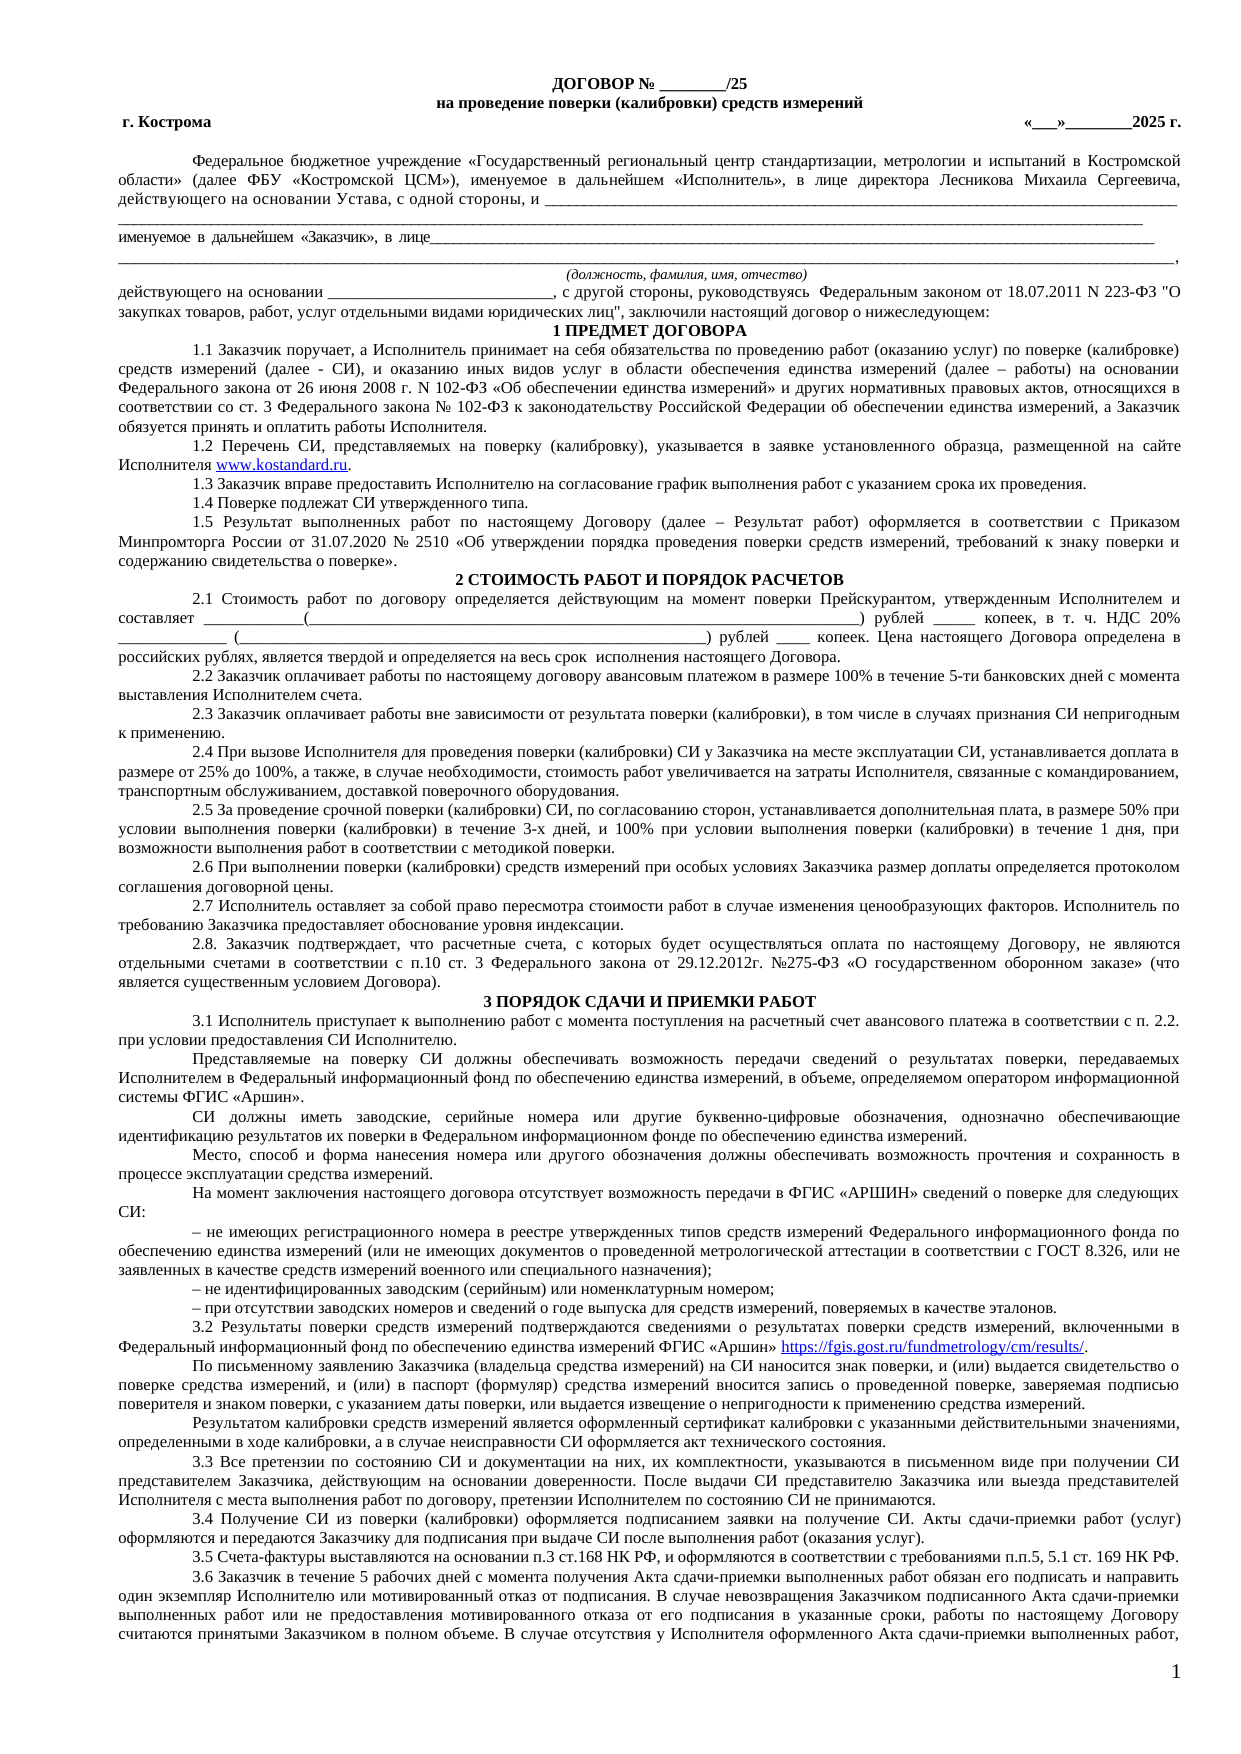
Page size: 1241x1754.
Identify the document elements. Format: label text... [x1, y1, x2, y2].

text 2.8. Заказчик подтверждает, что расчетные счета, с которых будет осуществляться оплата по настоящему Договору, не являются отдельными счетами в соответствии с п.10 ст. 3 Федерального закона от 29.12.2012г. №275-ФЗ «О государственном оборонном заказе» (что является существенным условием Договора). [118, 934, 1181, 991]
text 3.2 Результаты поверки средств измерений подтверждаются сведениями о результатах поверки средств измерений, включенными в Федеральный информационный фонд по обеспечению единства измерений ФГИС «Аршин» https://fgis.gost.ru/fundmetrology/cm/results/. [118, 1317, 1181, 1356]
text 2.1 Стоимость работ по договору определяется действующим на момент поверки Прейскурантом, утвержденным Исполнителем и составляет ____________(__________________________________________________________________) рублей _____ копеек, в т. ч. НДС 20% _____________ (________________________________________________________) рублей ____ копеек. Цена настоящего Договора определена в российских рублях, является твердой и определяется на весь срок исполнения настоящего Договора. [118, 589, 1181, 666]
text – при отсутствии заводских номеров и сведений о годе выпуска для средств измерений, поверяемых в качестве эталонов. [118, 1298, 1181, 1317]
text СИ должны иметь заводские, серийные номера или другие буквенно-цифровые обозначения, однозначно обеспечивающие идентификацию результатов их поверки в Федеральном информационном фонде по обеспечению единства измерений. [118, 1106, 1181, 1145]
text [118, 1566, 1181, 1643]
text Федеральное бюджетное учреждение «Государственный региональный центр стандартизации, метрологии и испытаний в Костромской области» (далее ФБУ «Костромской ЦСМ»), именуемое в дальнейшем «Исполнитель», в лице директора Лесникова Михаила Сергеевича, действующего на основании Устава, с одной стороны, и __________________________________________________________________________________ [118, 151, 1181, 208]
text 2.6 При выполнении поверки (калибровки) средств измерений при особых условиях Заказчика размер доплаты определяется протоколом соглашения договорной цены. [118, 857, 1181, 896]
text 2.5 За проведение срочной поверки (калибровки) СИ, по согласованию сторон, устанавливается дополнительная плата, в размере 50% при условии выполнения поверки (калибровки) в течение 3-х дней, и 100% при условии выполнения поверки (калибровки) в течение 1 дня, при возможности выполнения работ в соответствии с методикой поверки. [118, 800, 1181, 857]
text – не идентифицированных заводским (серийным) или номенклатурным номером; [118, 1279, 1181, 1298]
text 2.2 Заказчик оплачивает работы по настоящему договору авансовым платежом в размере 100% в течение 5-ти банковских дней с момента выставления Исполнителем счета. [118, 666, 1181, 704]
text Место, способ и форма нанесения номера или другого обозначения должны обеспечивать возможность прочтения и сохранность в процессе эксплуатации средства измерений. [118, 1145, 1181, 1183]
text На момент заключения настоящего договора отсутствует возможность передачи в ФГИС «АРШИН» сведений о поверке для следующих СИ: [118, 1183, 1181, 1221]
text 3.5 Счета-фактуры выставляются на основании п.3 ст.168 НК РФ, и оформляются в соответствии с требованиями п.п.5, 5.1 ст. 169 НК РФ. [118, 1547, 1181, 1566]
text 3.4 Получение СИ из поверки (калибровки) оформляется подписанием заявки на получение СИ. Акты сдачи-приемки работ (услуг) оформляются и передаются Заказчику для подписания при выдаче СИ после выполнения работ (оказания услуг). [118, 1509, 1181, 1547]
text 3.3 Все претензии по состоянию СИ и документации на них, их комплектности, указываются в письменном виде при получении СИ представителем Заказчика, действующим на основании доверенности. После выдачи СИ представителю Заказчика или выезда представителей Исполнителя с места выполнения работ по договору, претензии Исполнителем по состоянию СИ не принимаются. [118, 1451, 1181, 1509]
text 1 ПРЕДМЕТ ДОГОВОРА [118, 321, 1181, 340]
text Представляемые на поверку СИ должны обеспечивать возможность передачи сведений о результатах поверки, передаваемых Исполнителем в Федеральный информационный фонд по обеспечению единства измерений, в объеме, определяемом оператором информационной системы ФГИС «Аршин». [118, 1049, 1181, 1106]
text ДОГОВОР № ________/25 на проведение поверки (калибровки) средств измерений [118, 74, 1181, 112]
text 2.3 Заказчик оплачивает работы вне зависимости от результата поверки (калибровки), в том числе в случаях признания СИ непригодным к применению. [118, 704, 1181, 742]
text 1.5 Результат выполненных работ по настоящему Договору (далее – Результат работ) оформляется в соответствии с Приказом Минпромторга России от 31.07.2020 № 2510 «Об утверждении порядка проведения поверки средств измерений, требований к знаку поверки и содержанию свидетельства о поверке». [118, 512, 1181, 570]
text _________________________________________________________________________________________________________________________________________, [118, 246, 1181, 266]
text 1.4 Поверке подлежат СИ утвержденного типа. [118, 493, 1181, 512]
text 3.1 Исполнитель приступает к выполнению работ с момента поступления на расчетный счет авансового платежа в соответствии с п. 2.2. при условии предоставления СИ Исполнителю. [118, 1011, 1181, 1049]
text (должность, фамилия, имя, отчество) [118, 266, 1181, 282]
text _____________________________________________________________________________________________________________________________________ [118, 208, 1181, 227]
text 2 СТОИМОСТЬ РАБОТ И ПОРЯДОК РАСЧЕТОВ [118, 570, 1181, 589]
text 2.4 При вызове Исполнителя для проведения поверки (калибровки) СИ у Заказчика на месте эксплуатации СИ, устанавливается доплата в размере от 25% до 100%, а также, в случае необходимости, стоимость работ увеличивается на затраты Исполнителя, связанные с командированием, транспортным обслуживанием, доставкой поверочного оборудования. [118, 742, 1181, 800]
text Результатом калибровки средств измерений является оформленный сертификат калибровки с указанными действительными значениями, определенными в ходе калибровки, а в случае неисправности СИ оформляется акт технического состояния. [118, 1413, 1181, 1451]
text действующего на основании ___________________________, с другой стороны, руководствуясь Федеральным законом от 18.07.2011 N 223-ФЗ "О закупках товаров, работ, услуг отдельными видами юридических лиц", заключили настоящий договор о нижеследующем: [118, 282, 1181, 321]
text 1.2 Перечень СИ, представляемых на поверку (калибровку), указывается в заявке установленного образца, размещенной на сайте Исполнителя www.kostandard.ru. [118, 436, 1181, 474]
text именуемое в дальнейшем «Заказчик», в лице______________________________________________________________________________________________ [118, 227, 1181, 246]
text – не имеющих регистрационного номера в реестре утвержденных типов средств измерений Федерального информационного фонда по обеспечению единства измерений (или не имеющих документов о проведенной метрологической аттестации в соответствии с ГОСТ 8.326, или не заявленных в качестве средств измерений военного или специального назначения); [118, 1221, 1181, 1279]
text 3 ПОРЯДОК СДАЧИ И ПРИЕМКИ РАБОТ [118, 991, 1181, 1011]
text 2.7 Исполнитель оставляет за собой право пересмотра стоимости работ в случае изменения ценообразующих факторов. Исполнитель по требованию Заказчика предоставляет обоснование уровня индексации. [118, 896, 1181, 934]
text По письменному заявлению Заказчика (владельца средства измерений) на СИ наносится знак поверки, и (или) выдается свидетельство о поверке средства измерений, и (или) в паспорт (формуляр) средства измерений вносится запись о проведенной поверке, заверяемая подписью поверителя и знаком поверки, с указанием даты поверки, или выдается извещение о непригодности к применению средства измерений. [118, 1356, 1181, 1413]
text 1.1 Заказчик поручает, а Исполнитель принимает на себя обязательства по проведению работ (оказанию услуг) по поверке (калибровке) средств измерений (далее - СИ), и оказанию иных видов услуг в области обеспечения единства измерений (далее – работы) на основании Федерального закона от 26 июня 2008 г. N 102-ФЗ «Об обеспечении единства измерений» и других нормативных правовых актов, относящихся в соответствии со ст. 3 Федерального закона № 102-ФЗ к законодательству Российской Федерации об обеспечении единства измерений, а Заказчик обязуется принять и оплатить работы Исполнителя. [118, 340, 1181, 436]
text 1.3 Заказчик вправе предоставить Исполнителю на согласование график выполнения работ с указанием срока их проведения. [118, 474, 1181, 493]
text г. Кострома «___»________2025 г. [118, 112, 1181, 131]
